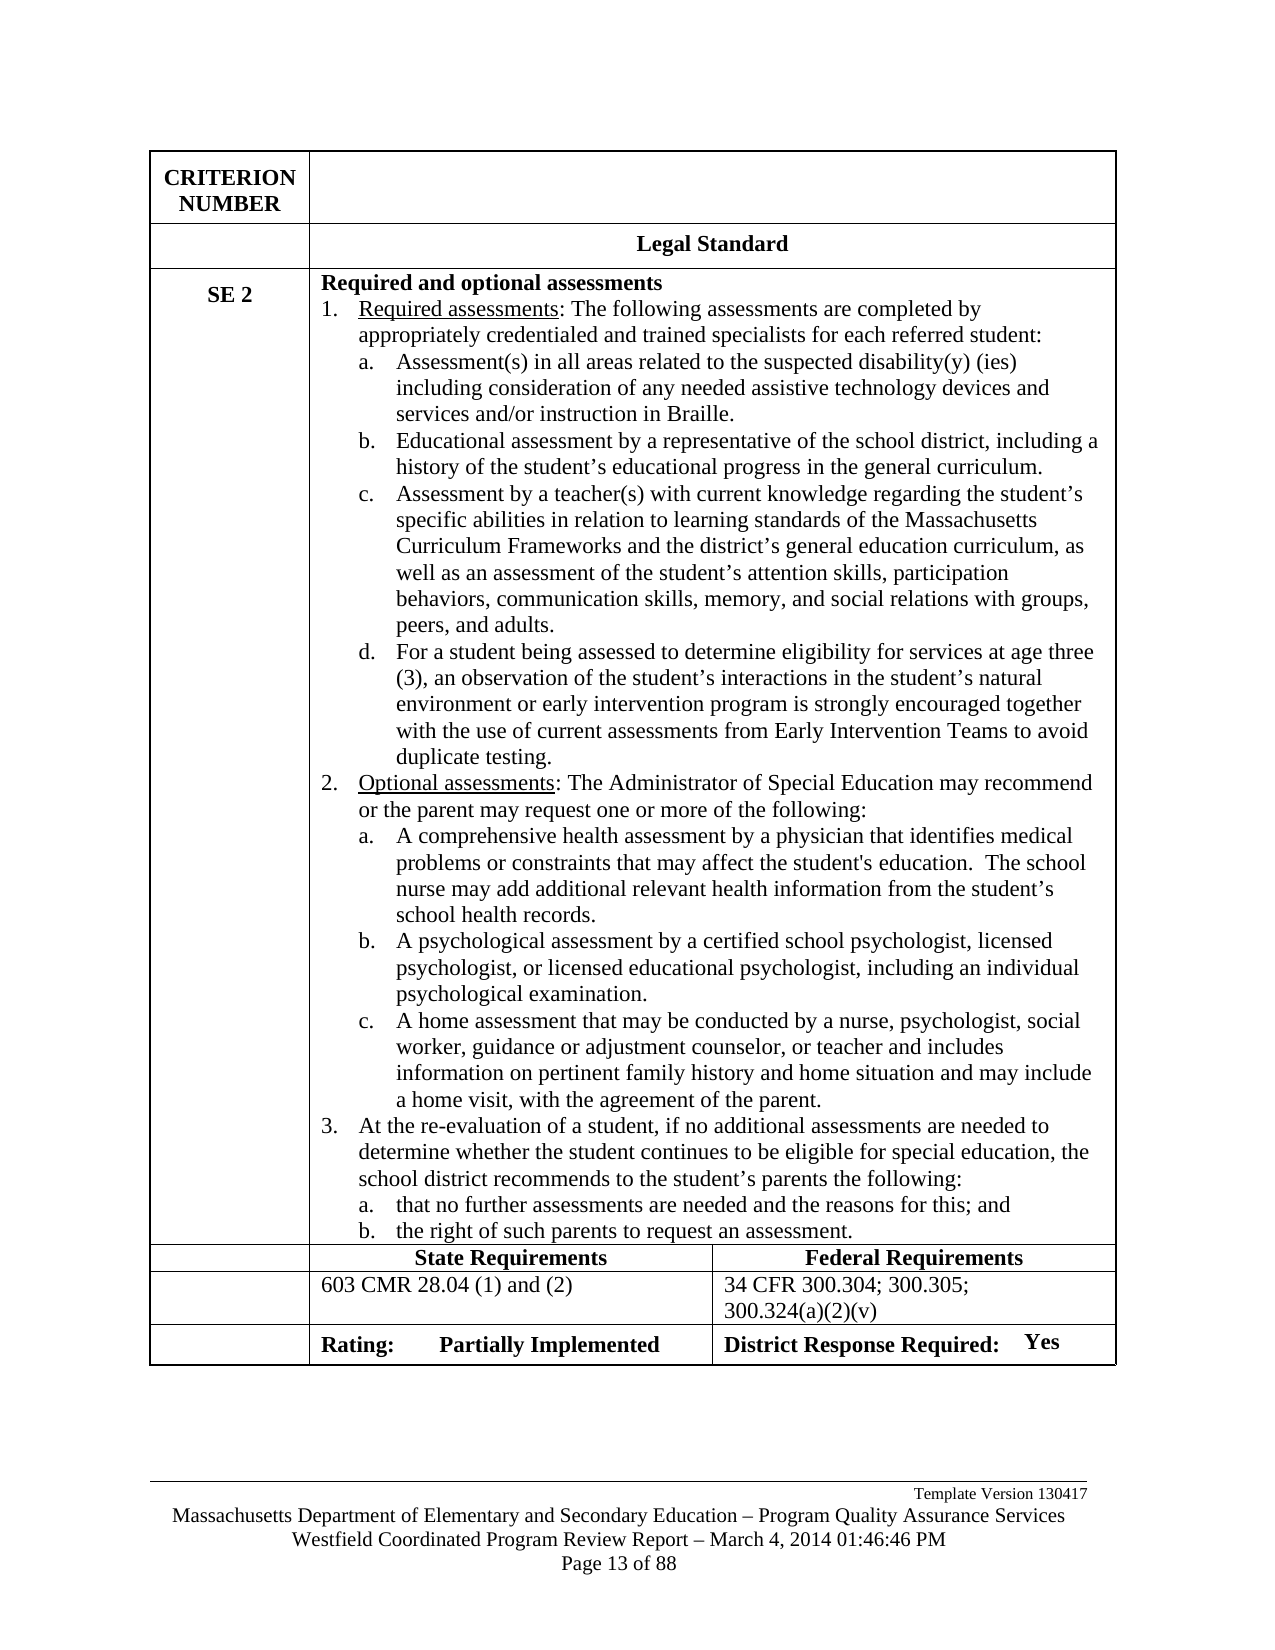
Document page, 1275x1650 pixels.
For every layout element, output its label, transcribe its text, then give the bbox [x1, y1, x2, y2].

table_cell Rating: [310, 1325, 422, 1364]
table_cell State Requirements [310, 1245, 712, 1271]
table_cell [151, 1245, 309, 1271]
table_cell [151, 1325, 309, 1364]
table_cell Legal Standard [310, 224, 1115, 268]
table_cell Federal Requirements [713, 1245, 1115, 1271]
table_cell Partially Implemented [422, 1325, 712, 1364]
table_cell 603 CMR 28.04 (1) and (2) [310, 1272, 712, 1324]
table_cell 34 CFR 300.304; 300.305; 300.324(a)(2)(v) [713, 1272, 1115, 1324]
table_cell SE 2 [151, 269, 309, 1244]
table_cell [151, 1272, 309, 1324]
table_cell Required and optional assessments Required assessments: The following assessments are completed by appropriately credentialed and trained specialists for each referred student: Assessment(s) in all areas related to the suspected disability(y) (ies) including consideration of any needed assistive technology devices and services and/or instruction in Braille. Educational assessment by a representative of the school district, including a history of the student’s educational progress in the general curriculum. Assessment by a teacher(s) with current knowledge regarding the student’s specific abilities in relation to learning standards of the Massachusetts Curriculum Frameworks and the district’s general education curriculum, as well as an assessment of the student’s attention skills, participation behaviors, communication skills, memory, and social relations with groups, peers, and adults. For a student being assessed to determine eligibility for services at age three (3), an observation of the student’s interactions in the student’s natural environment or early intervention program is strongly encouraged together with the use of current assessments from Early Intervention Teams to avoid duplicate testing. Optional assessments: The Administrator of Special Education may recommend or the parent may request one or more of the following: A comprehensive health assessment by a physician that identifies medical problems or constraints that may affect the student's education. The school nurse may add additional relevant health information from the student’s school health records. A psychological assessment by a certified school psychologist, licensed psychologist, or licensed educational psychologist, including an individual psychological examination. A home assessment that may be conducted by a nurse, psychologist, social worker, guidance or adjustment counselor, or teacher and includes information on pertinent family history and home situation and may include a home visit, with the agreement of the parent. At the re-evaluation of a student, if no additional assessments are needed to determine whether the student continues to be eligible for special education, the school district recommends to the student’s parents the following: that no further assessments are needed and the reasons for this; and the right of such parents to request an assessment. [310, 269, 1115, 1244]
table_header CRITERION NUMBER [151, 152, 309, 223]
table_cell District Response Required: [713, 1325, 1012, 1364]
table_cell Yes [1013, 1325, 1115, 1364]
table_cell [151, 224, 309, 268]
table_header [310, 152, 1115, 223]
